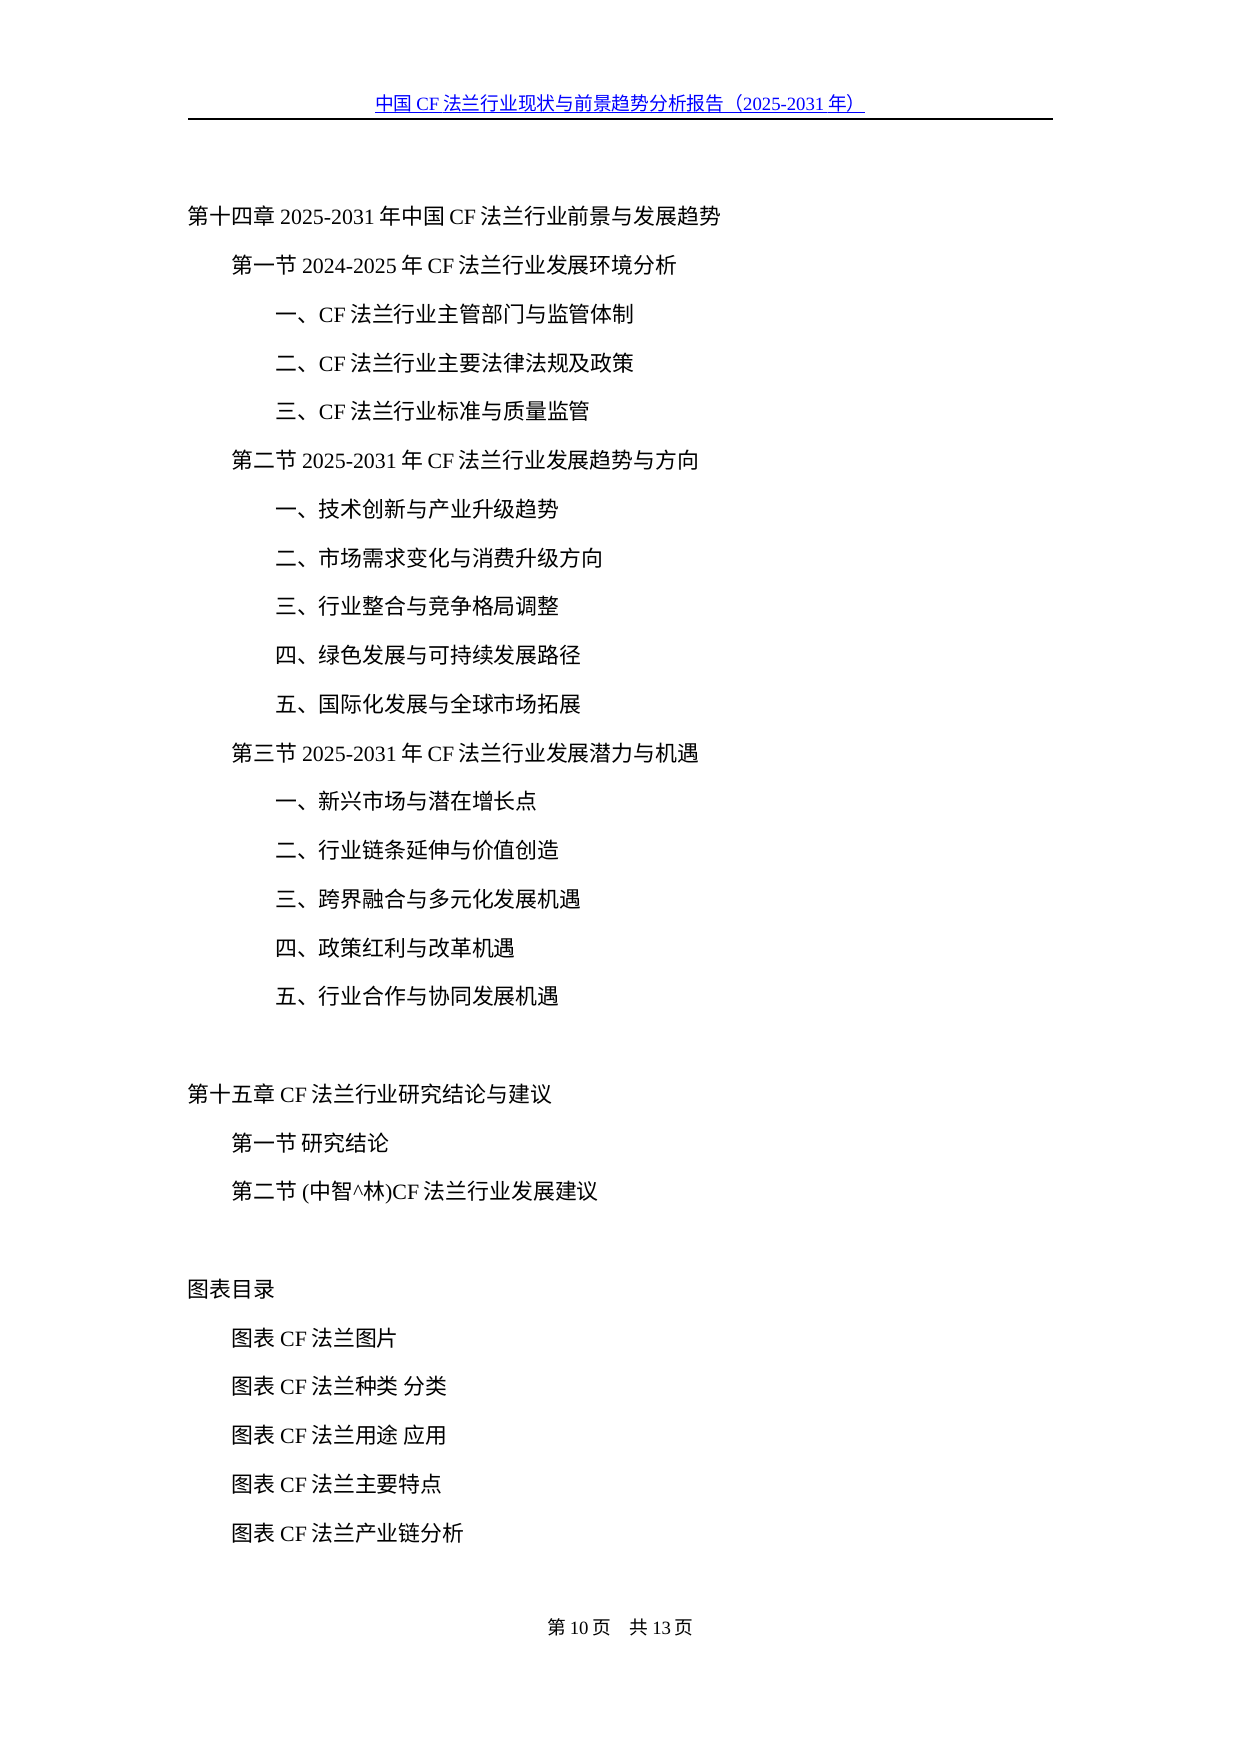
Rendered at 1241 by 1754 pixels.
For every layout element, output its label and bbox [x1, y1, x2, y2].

text [187, 150, 1053, 1548]
